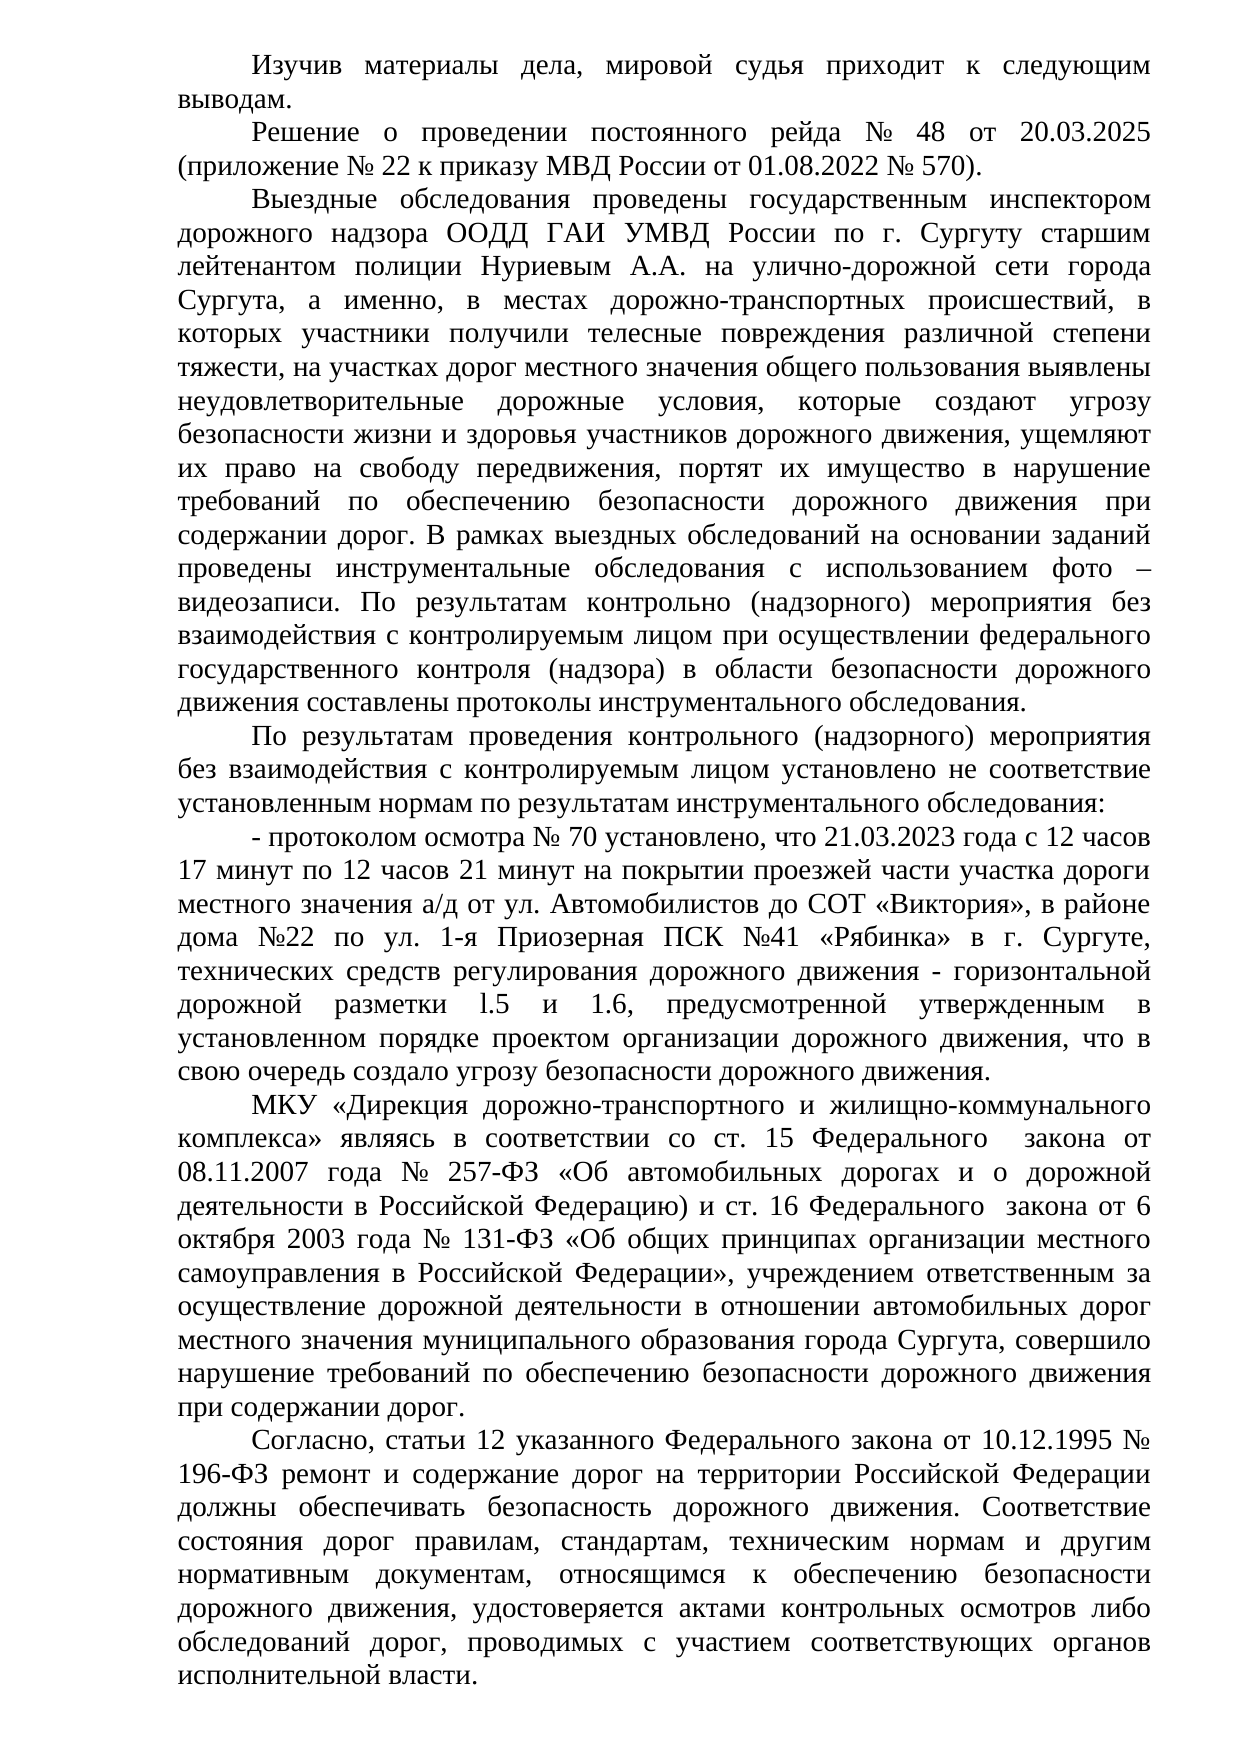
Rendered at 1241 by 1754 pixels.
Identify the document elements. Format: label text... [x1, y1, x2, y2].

text Согласно, статьи 12 указанного Федерального закона от 10.12.1995 № 196-ФЗ ремонт и содержание дорог на территории Российской Федерации должны обеспечивать безопасность дорожного движения. Соответствие состояния дорог правилам, стандартам, техническим нормам и другим нормативным документам, относящимся к обеспечению безопасности дорожного движения, удостоверяется актами контрольных осмотров либо обследований дорог, проводимых с участием соответствующих органов исполнительной власти. [177, 1422, 1152, 1691]
text Выездные обследования проведены государственным инспектором дорожного надзора ООДД ГАИ УМВД России по г. Сургуту старшим лейтенантом полиции Нуриевым А.А. на улично-дорожной сети города Сургута, а именно, в местах дорожно-транспортных происшествий, в которых участники получили телесные повреждения различной степени тяжести, на участках дорог местного значения общего пользования выявлены неудовлетворительные дорожные условия, которые создают угрозу безопасности жизни и здоровья участников дорожного движения, ущемляют их право на свободу передвижения, портят их имущество в нарушение требований по обеспечению безопасности дорожного движения при содержании дорог. В рамках выездных обследований на основании заданий проведены инструментальные обследования с использованием фото – видеозаписи. По результатам контрольно (надзорного) мероприятия без взаимодействия с контролируемым лицом при осуществлении федерального государственного контроля (надзора) в области безопасности дорожного движения составлены протоколы инструментального обследования. [177, 181, 1152, 718]
text МКУ «Дирекция дорожно-транспортного и жилищно-коммунального комплекса» являясь в соответствии со ст. 15 Федерального закона от 08.11.2007 года № 257-ФЗ «Об автомобильных дорогах и о дорожной деятельности в Российской Федерацию) и ст. 16 Федерального закона от 6 октября 2003 года № 131-ФЗ «Об общих принципах организации местного самоуправления в Российской Федерации», учреждением ответственным за осуществление дорожной деятельности в отношении автомобильных дорог местного значения муниципального образования города Сургута, совершило нарушение требований по обеспечению безопасности дорожного движения при содержании дорог. [177, 1087, 1152, 1422]
text По результатам проведения контрольного (надзорного) мероприятия без взаимодействия с контролируемым лицом установлено не соответствие установленным нормам по результатам инструментального обследования: [177, 718, 1152, 819]
text - протоколом осмотра № 70 установлено, что 21.03.2023 года с 12 часов 17 минут по 12 часов 21 минут на покрытии проезжей части участка дороги местного значения а/д от ул. Автомобилистов до СОТ «Виктория», в районе дома №22 по ул. 1-я Приозерная ПСК №41 «Рябинка» в г. Сургуте, технических средств регулирования дорожного движения - горизонтальной дорожной разметки l.5 и 1.6, предусмотренной утвержденным в установленном порядке проектом организации дорожного движения, что в свою очередь создало угрозу безопасности дорожного движения. [177, 819, 1152, 1087]
text Решение о проведении постоянного рейда № 48 от 20.03.2025 (приложение № 22 к приказу МВД России от 01.08.2022 № 570). [177, 114, 1152, 181]
text Изучив материалы дела, мировой судья приходит к следующим выводам. [177, 47, 1152, 114]
